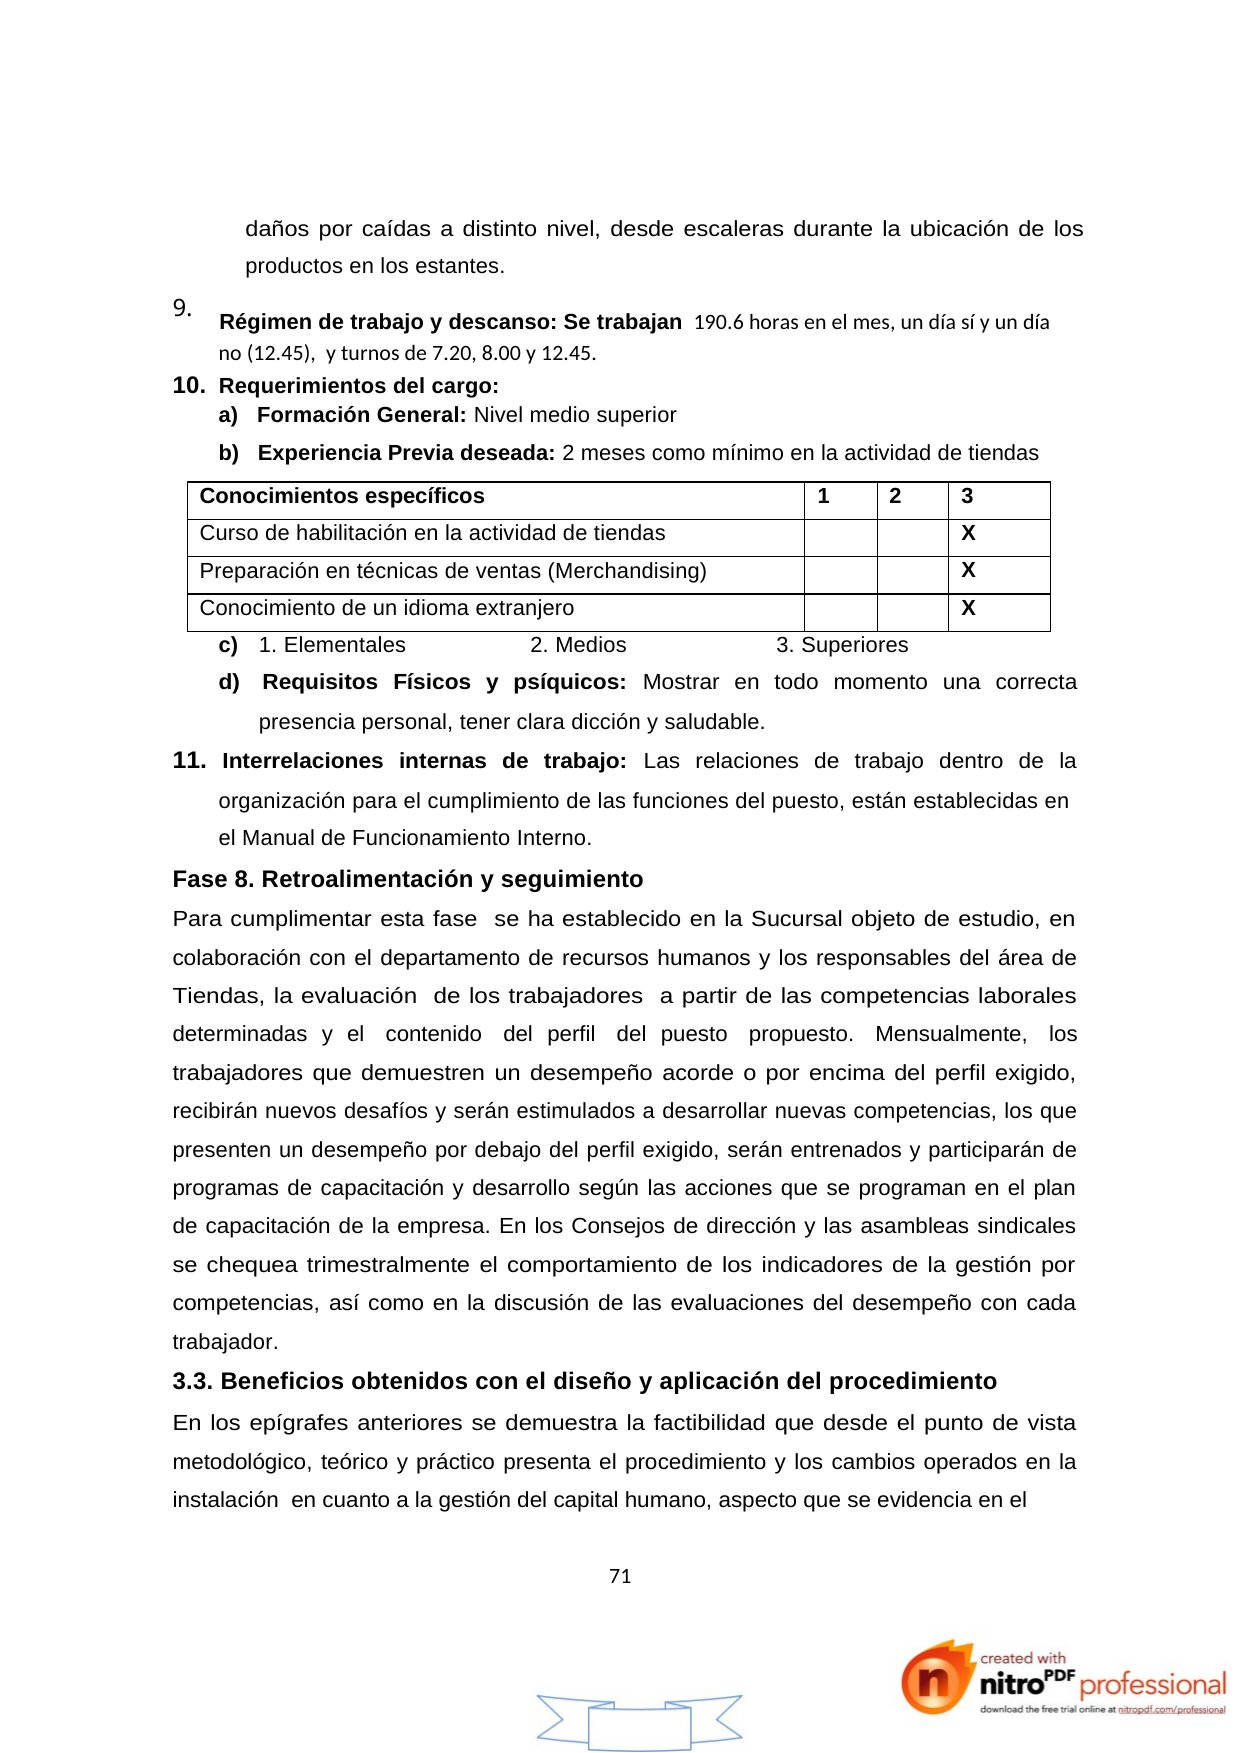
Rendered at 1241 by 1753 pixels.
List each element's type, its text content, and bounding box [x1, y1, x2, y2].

table_cell Conocimiento de un idioma extranjero [188, 595, 804, 631]
text el Manual de Funcionamiento Interno. [218, 825, 1091, 851]
table_header 3 [949, 483, 1050, 519]
text c) 1. Elementales 2. Medios 3. Superiores [218, 633, 1091, 658]
text 9. [172, 294, 201, 322]
text no (12.45), y turnos de 7.20, 8.00 y 12.45. [218, 340, 1091, 365]
text daños por caídas a distinto nivel, desde escaleras durante la ubicación de los productos en los estantes. [245, 206, 1086, 281]
table_cell [805, 595, 877, 631]
table_cell X [949, 557, 1050, 593]
text En los epígrafes anteriores se demuestra la factibilidad que desde el punto de vista metodológico, teórico y práctico presenta el procedimiento y los cambios operados en la instalación en cuanto a la gestión del capital humano, aspecto que se evidencia en el [172, 1400, 1087, 1515]
table_header 1 [805, 483, 877, 519]
text d) Requisitos Físicos y psíquicos: Mostrar en todo momento una correcta presencia personal, tener clara dicción y saludable. [218, 658, 1086, 737]
text 10. Requerimientos del cargo: [172, 372, 1091, 399]
table_header 2 [878, 483, 948, 519]
text b) Experiencia Previa deseada: 2 meses como mínimo en la actividad de tiendas [218, 440, 1091, 465]
picture [179, 458, 1059, 634]
table_cell [878, 557, 948, 593]
table_cell Preparación en técnicas de ventas (Merchandising) [188, 557, 804, 593]
text Para cumplimentar esta fase se ha establecido en la Sucursal objeto de estudio, en colaboración con el departamento de recursos humanos y los responsables del área de Tiendas, la evaluación de los trabajadores a partir de las competencias laborales determinadas y el contenido del perfil del puesto propuesto. Mensualmente, los trabajadores que demuestren un desempeño acorde o por encima del perfil exigido, recibirán nuevos desafíos y serán estimulados a desarrollar nuevas competencias, los que presenten un desempeño por debajo del perfil exigido, serán entrenados y participarán de programas de capacitación y desarrollo según las acciones que se programan en el plan de capacitación de la empresa. En los Consejos de dirección y las asambleas sindicales se chequea trimestralmente el comportamiento de los indicadores de la gestión por competencias, así como en la discusión de las evaluaciones del desempeño con cada trabajador. [172, 896, 1087, 1357]
text 11. Interrelaciones internas de trabajo: Las relaciones de trabajo dentro de la organización para el cumplimiento de las funciones del puesto, están establecidas en [172, 737, 1087, 816]
picture [891, 1629, 1238, 1727]
picture [531, 1687, 748, 1752]
table_cell [878, 595, 948, 631]
text Fase 8. Retroalimentación y seguimiento [172, 865, 1091, 893]
table_cell X [949, 520, 1050, 556]
text 71 [609, 1563, 1091, 1588]
text a) Formación General: Nivel medio superior [218, 402, 1091, 428]
table_cell Curso de habilitación en la actividad de tiendas [188, 520, 804, 556]
table_cell [805, 520, 877, 556]
table_cell [878, 520, 948, 556]
table_header Conocimientos específicos [188, 483, 804, 519]
text 3.3. Beneficios obtenidos con el diseño y aplicación del procedimiento [172, 1367, 1091, 1395]
table_cell [805, 557, 877, 593]
text Régimen de trabajo y descanso: Se trabajan 190.6 horas en el mes, un día sí y un día [219, 310, 1091, 335]
table_cell X [949, 595, 1050, 631]
